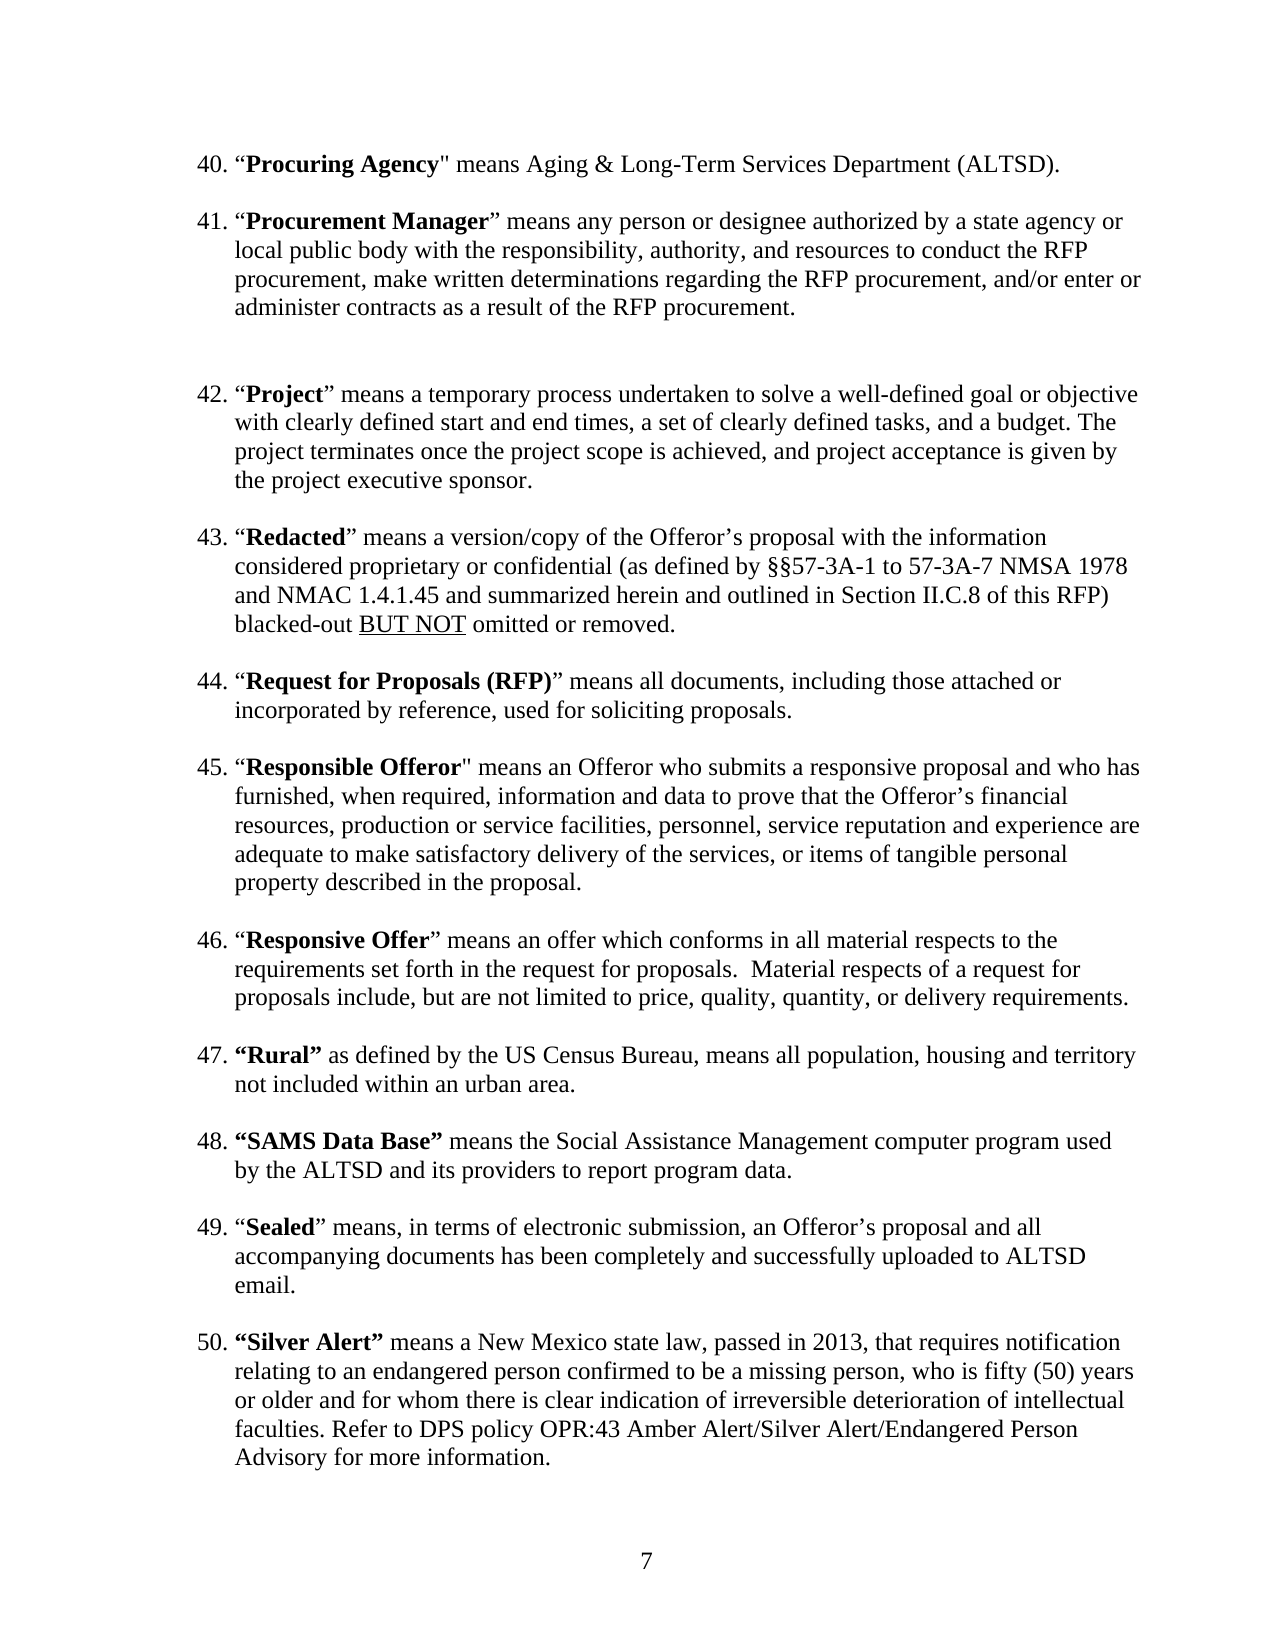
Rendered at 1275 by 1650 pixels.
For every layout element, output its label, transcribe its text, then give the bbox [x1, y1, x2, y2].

list “Project” means a temporary process undertaken to solve a well-defined goal or objective with clearly defined start and end times, a set of clearly defined tasks, and a budget. The project terminates once the project scope is achieved, and project acceptance is given by the project executive sponsor. [197, 379, 1143, 494]
list “SAMS Data Base” means the Social Assistance Management computer program used by the ALTSD and its providers to report program data. [197, 1126, 1143, 1184]
list “Rural” as defined by the US Census Bureau, means all population, housing and territory not included within an urban area. [197, 1040, 1143, 1097]
list “Request for Proposals (RFP)” means all documents, including those attached or incorporated by reference, used for soliciting proposals. [197, 666, 1143, 724]
list “Responsive Offer” means an offer which conforms in all material respects to the requirements set forth in the request for proposals. Material respects of a request for proposals include, but are not limited to price, quality, quantity, or delivery requirements. [197, 925, 1143, 1011]
list “Silver Alert” means a New Mexico state law, passed in 2013, that requires notification relating to an endangered person confirmed to be a missing person, who is fifty (50) years or older and for whom there is clear indication of irreversible deterioration of intellectual faculties. Refer to DPS policy OPR:43 Amber Alert/Silver Alert/Endangered Person Advisory for more information. [197, 1327, 1143, 1471]
list “Sealed” means, in terms of electronic submission, an Offeror’s proposal and all accompanying documents has been completely and successfully uploaded to ALTSD email. [197, 1212, 1143, 1299]
list “Procurement Manager” means any person or designee authorized by a state agency or local public body with the responsibility, authority, and resources to conduct the RFP procurement, make written determinations regarding the RFP procurement, and/or enter or administer contracts as a result of the RFP procurement. [197, 206, 1143, 321]
list “Responsible Offeror" means an Offeror who submits a responsive proposal and who has furnished, when required, information and data to prove that the Offeror’s financial resources, production or service facilities, personnel, service reputation and experience are adequate to make satisfactory delivery of the services, or items of tangible personal property described in the proposal. [197, 752, 1143, 896]
list “Redacted” means a version/copy of the Offeror’s proposal with the information considered proprietary or confidential (as defined by §§57-3A-1 to 57-3A-7 NMSA 1978 and NMAC 1.4.1.45 and summarized herein and outlined in Section II.C.8 of this RFP) blacked-out BUT NOT omitted or removed. [197, 522, 1143, 637]
list “Procuring Agency" means Aging & Long-Term Services Department (ALTSD). [197, 149, 1143, 177]
